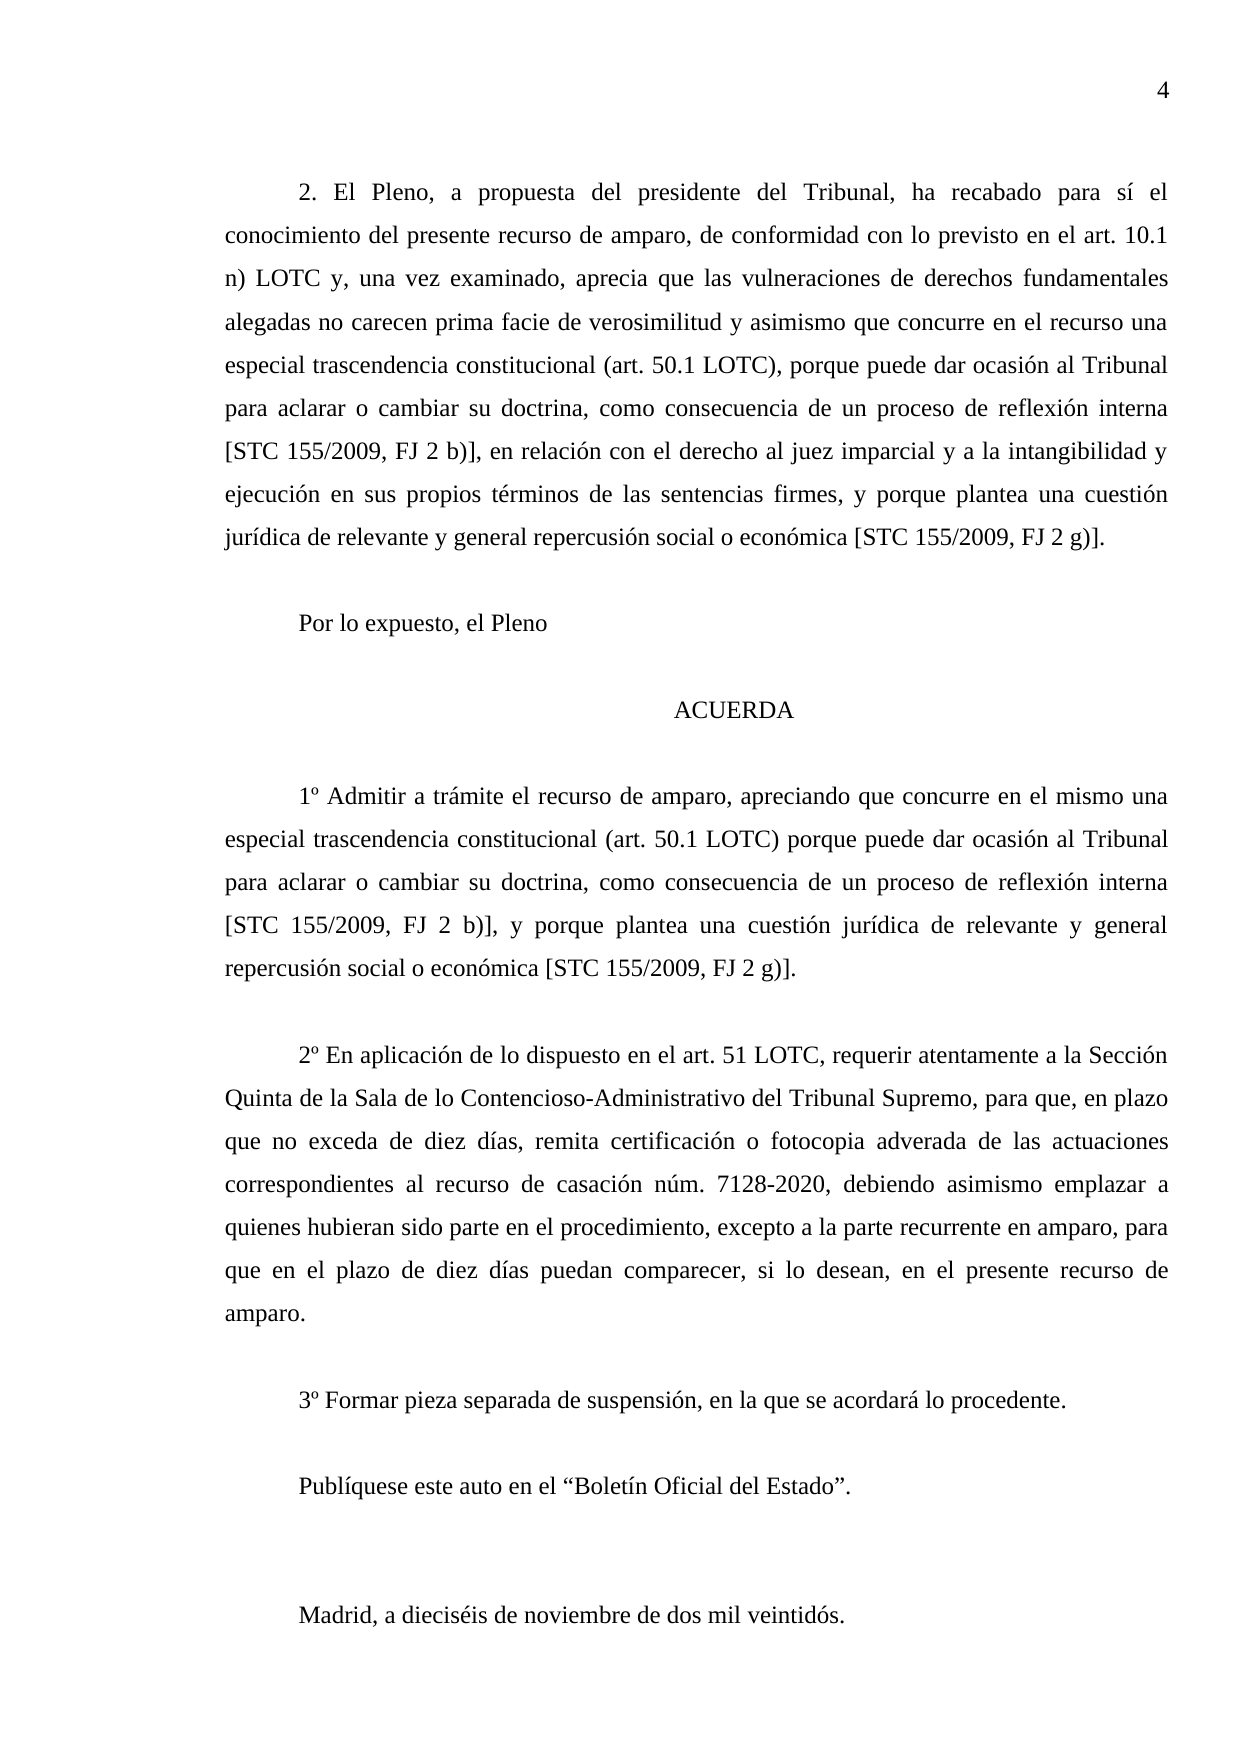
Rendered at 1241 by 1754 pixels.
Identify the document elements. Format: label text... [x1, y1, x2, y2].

text 1º Admitir a trámite el recurso de amparo, apreciando que concurre en el mismo una especial trascendencia constitucional (art. 50.1 LOTC) porque puede dar ocasión al Tribunal para aclarar o cambiar su doctrina, como consecuencia de un proceso de reflexión interna [STC 155/2009, FJ 2 b)], y porque plantea una cuestión jurídica de relevante y general repercusión social o económica [STC 155/2009, FJ 2 g)]. [224, 781, 1169, 982]
text 2º En aplicación de lo dispuesto en el art. 51 LOTC, requerir atentamente a la Sección Quinta de la Sala de lo Contencioso-Administrativo del Tribunal Supremo, para que, en plazo que no exceda de diez días, remita certificación o fotocopia adverada de las actuaciones correspondientes al recurso de casación núm. 7128-2020, debiendo asimismo emplazar a quienes hubieran sido parte en el procedimiento, excepto a la parte recurrente en amparo, para que en el plazo de diez días puedan comparecer, si lo desean, en el presente recurso de amparo. [224, 1040, 1169, 1327]
text Por lo expuesto, el Pleno [224, 608, 1169, 637]
text ACUERDA [224, 695, 1169, 723]
text Publíquese este auto en el “Boletín Oficial del Estado”. [224, 1471, 1169, 1500]
text Madrid, a dieciséis de noviembre de dos mil veintidós. [224, 1600, 1169, 1629]
text 2. El Pleno, a propuesta del presidente del Tribunal, ha recabado para sí el conocimiento del presente recurso de amparo, de conformidad con lo previsto en el art. 10.1 n) LOTC y, una vez examinado, aprecia que las vulneraciones de derechos fundamentales alegadas no carecen prima facie de verosimilitud y asimismo que concurre en el recurso una especial trascendencia constitucional (art. 50.1 LOTC), porque puede dar ocasión al Tribunal para aclarar o cambiar su doctrina, como consecuencia de un proceso de reflexión interna [STC 155/2009, FJ 2 b)], en relación con el derecho al juez imparcial y a la intangibilidad y ejecución en sus propios términos de las sentencias firmes, y porque plantea una cuestión jurídica de relevante y general repercusión social o económica [STC 155/2009, FJ 2 g)]. [224, 177, 1169, 551]
text 3º Formar pieza separada de suspensión, en la que se acordará lo procedente. [224, 1385, 1169, 1413]
